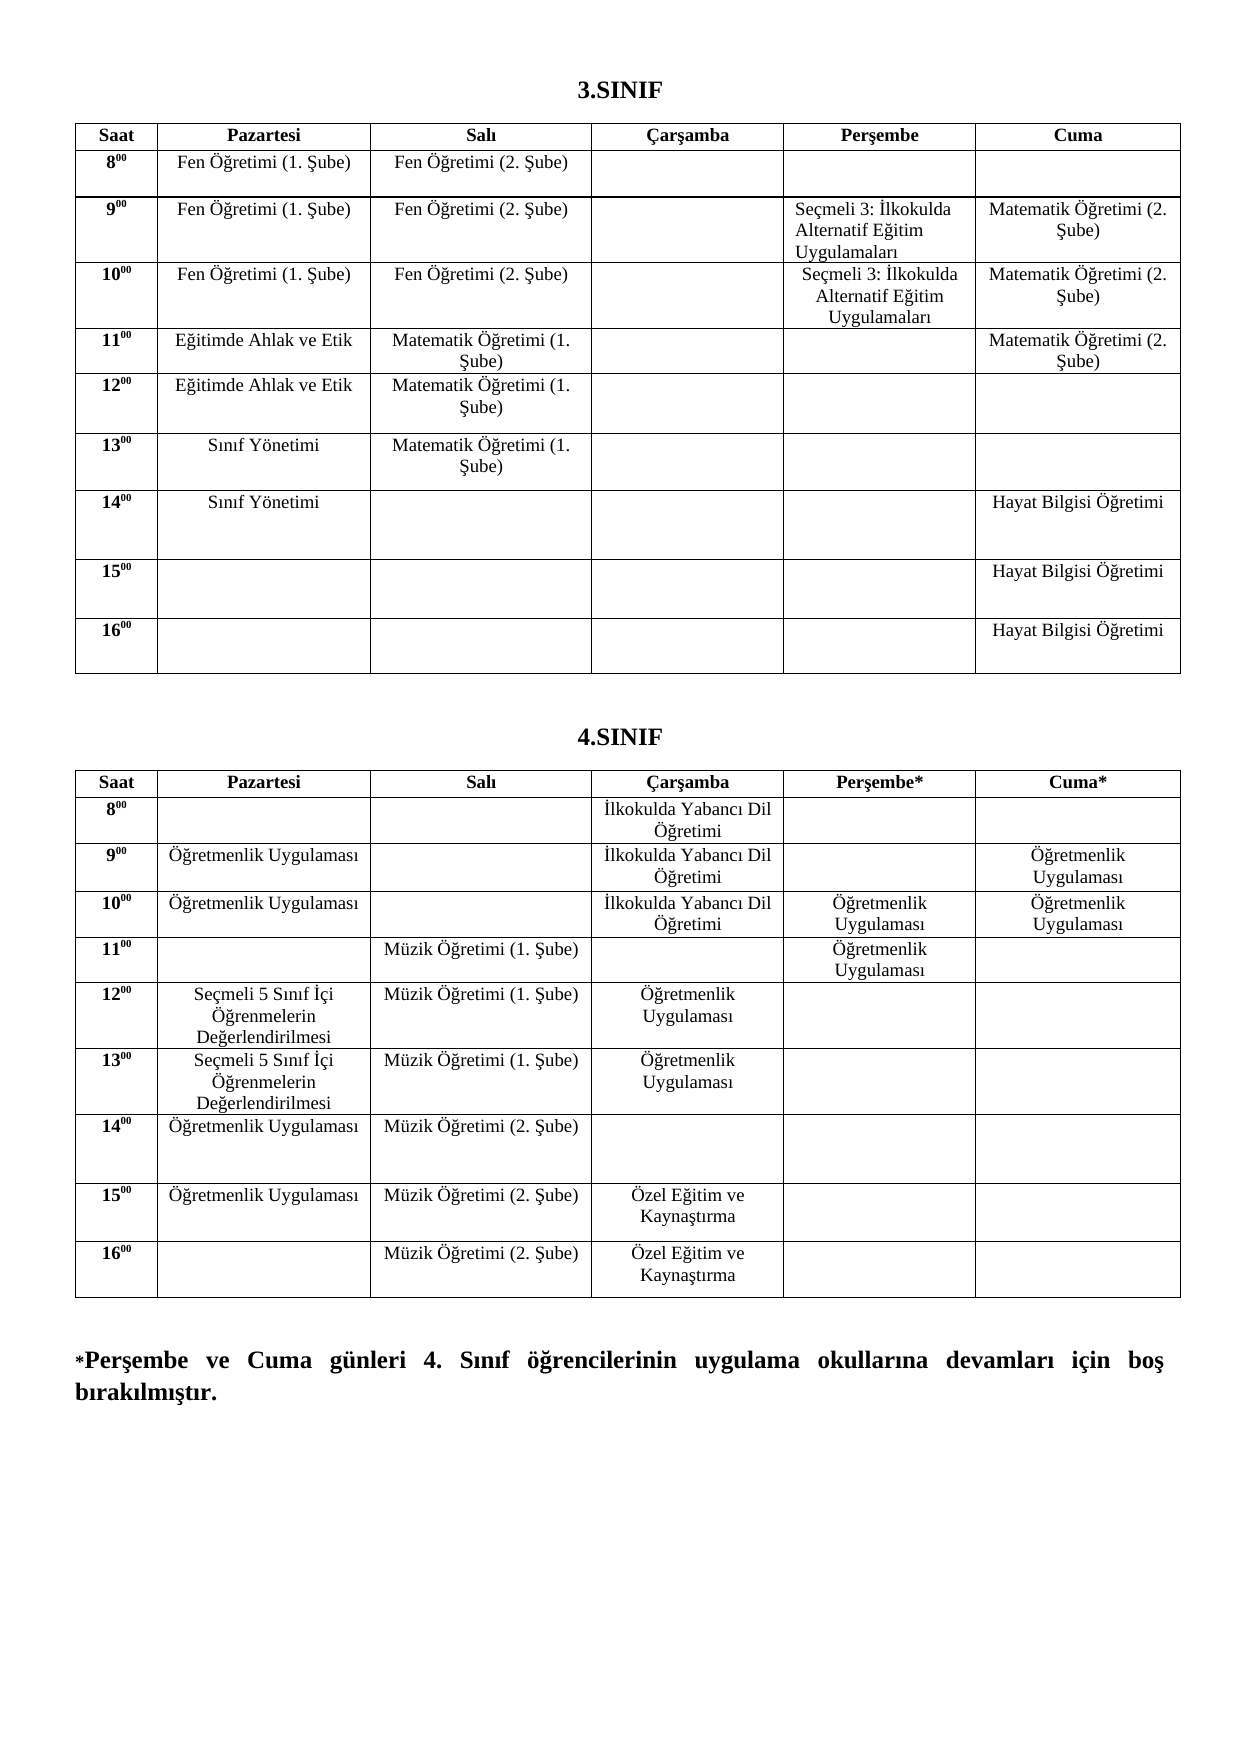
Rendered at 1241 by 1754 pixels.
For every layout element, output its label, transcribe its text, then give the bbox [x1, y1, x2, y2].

table_cell [976, 938, 1180, 982]
table_header Çarşamba [592, 771, 783, 797]
table_cell Müzik Öğretimi (2. Şube) [371, 1115, 591, 1183]
table_cell [371, 491, 591, 559]
table_cell Öğretmenlik Uygulaması [592, 983, 783, 1048]
table_cell Matematik Öğretimi (2. Şube) [976, 263, 1180, 328]
table_cell Hayat Bilgisi Öğretimi [976, 491, 1180, 559]
table_cell Fen Öğretimi (2. Şube) [371, 263, 591, 328]
table_cell Öğretmenlik Uygulaması [976, 892, 1180, 937]
table_cell [158, 1242, 370, 1297]
table_cell [592, 263, 783, 328]
table_cell [592, 434, 783, 490]
table_cell [784, 329, 975, 373]
table_cell [784, 844, 975, 891]
table_cell Özel Eğitim ve Kaynaştırma [592, 1242, 783, 1297]
table_header Perşembe* [784, 771, 975, 797]
table_header Saat [76, 771, 157, 797]
table_cell [784, 491, 975, 559]
table_cell 1100 [76, 938, 157, 982]
table_cell [371, 619, 591, 673]
table_cell [784, 1184, 975, 1241]
table_cell Öğretmenlik Uygulaması [976, 844, 1180, 891]
table_cell [371, 844, 591, 891]
table_cell [592, 1115, 783, 1183]
table_cell 1100 [76, 329, 157, 373]
table_cell 1400 [76, 491, 157, 559]
table_cell [976, 1184, 1180, 1241]
table_cell Fen Öğretimi (1. Şube) [158, 151, 370, 196]
table_cell Sınıf Yönetimi [158, 434, 370, 490]
table_cell Öğretmenlik Uygulaması [158, 1115, 370, 1183]
table_cell Müzik Öğretimi (1. Şube) [371, 938, 591, 982]
table_cell Öğretmenlik Uygulaması [158, 844, 370, 891]
table_cell [784, 619, 975, 673]
table_cell 1300 [76, 434, 157, 490]
table_cell [784, 434, 975, 490]
table_cell [158, 619, 370, 673]
table_cell [976, 151, 1180, 196]
table_header Pazartesi [158, 771, 370, 797]
table_cell [371, 798, 591, 843]
table_cell Öğretmenlik Uygulaması [784, 892, 975, 937]
table_cell Seçmeli 3: İlkokulda Alternatif Eğitim Uygulamaları [784, 263, 975, 328]
table_cell [784, 560, 975, 617]
table_cell [784, 1115, 975, 1183]
table_cell [158, 798, 370, 843]
table_cell 1500 [76, 1184, 157, 1241]
table_cell Öğretmenlik Uygulaması [784, 938, 975, 982]
table_cell [371, 892, 591, 937]
table_cell [976, 1115, 1180, 1183]
table_cell 900 [76, 844, 157, 891]
table_header Saat [76, 124, 157, 150]
table_header Pazartesi [158, 124, 370, 150]
table_cell Hayat Bilgisi Öğretimi [976, 560, 1180, 617]
table_cell Müzik Öğretimi (2. Şube) [371, 1242, 591, 1297]
table_header Cuma* [976, 771, 1180, 797]
table_cell [592, 329, 783, 373]
table_cell 1500 [76, 560, 157, 617]
table_cell Eğitimde Ahlak ve Etik [158, 329, 370, 373]
table_cell [592, 198, 783, 262]
table_cell Seçmeli 5 Sınıf İçi Öğrenmelerin Değerlendirilmesi [158, 983, 370, 1048]
table_cell [158, 560, 370, 617]
table_cell İlkokulda Yabancı Dil Öğretimi [592, 844, 783, 891]
table_cell Matematik Öğretimi (1. Şube) [371, 329, 591, 373]
table_cell İlkokulda Yabancı Dil Öğretimi [592, 892, 783, 937]
table_cell Özel Eğitim ve Kaynaştırma [592, 1184, 783, 1241]
table_cell Öğretmenlik Uygulaması [158, 892, 370, 937]
table_cell Seçmeli 5 Sınıf İçi Öğrenmelerin Değerlendirilmesi [158, 1049, 370, 1114]
table_header Cuma [976, 124, 1180, 150]
table_cell Matematik Öğretimi (1. Şube) [371, 434, 591, 490]
table_cell Hayat Bilgisi Öğretimi [976, 619, 1180, 673]
text 3.SINIF [75, 75, 1165, 104]
table_cell Fen Öğretimi (1. Şube) [158, 198, 370, 262]
table_header Salı [371, 771, 591, 797]
table_cell Müzik Öğretimi (2. Şube) [371, 1184, 591, 1241]
table_header Perşembe [784, 124, 975, 150]
table_cell Fen Öğretimi (1. Şube) [158, 263, 370, 328]
table_cell Sınıf Yönetimi [158, 491, 370, 559]
text 4.SINIF [75, 722, 1165, 751]
table_cell 1200 [76, 374, 157, 433]
table_cell [784, 798, 975, 843]
table_cell İlkokulda Yabancı Dil Öğretimi [592, 798, 783, 843]
table_cell 1400 [76, 1115, 157, 1183]
table_header Salı [371, 124, 591, 150]
table_cell Eğitimde Ahlak ve Etik [158, 374, 370, 433]
text *Perşembe ve Cuma günleri 4. Sınıf öğrencilerinin uygulama okullarına devamları için boş bırakılmıştır. [75, 1346, 1165, 1405]
table_cell 1000 [76, 263, 157, 328]
table_cell [976, 798, 1180, 843]
table_header Çarşamba [592, 124, 783, 150]
table_cell Matematik Öğretimi (2. Şube) [976, 329, 1180, 373]
table_cell 1000 [76, 892, 157, 937]
table_cell [784, 374, 975, 433]
table_cell Seçmeli 3: İlkokulda Alternatif Eğitim Uygulamaları [784, 198, 975, 262]
table_cell 800 [76, 798, 157, 843]
table_cell [976, 374, 1180, 433]
table_cell 1600 [76, 619, 157, 673]
table_cell [784, 983, 975, 1048]
table_cell [976, 983, 1180, 1048]
table_cell [784, 1242, 975, 1297]
table_cell Fen Öğretimi (2. Şube) [371, 151, 591, 196]
table_cell [371, 560, 591, 617]
table_cell Fen Öğretimi (2. Şube) [371, 198, 591, 262]
table_cell [976, 1049, 1180, 1114]
table_cell Matematik Öğretimi (2. Şube) [976, 198, 1180, 262]
table_cell 900 [76, 198, 157, 262]
table_cell 800 [76, 151, 157, 196]
table_cell [592, 491, 783, 559]
table_cell Matematik Öğretimi (1. Şube) [371, 374, 591, 433]
table_cell [784, 151, 975, 196]
table_cell 1200 [76, 983, 157, 1048]
table_cell [592, 374, 783, 433]
table_cell 1600 [76, 1242, 157, 1297]
table_cell [976, 434, 1180, 490]
table_cell [592, 619, 783, 673]
table_cell Müzik Öğretimi (1. Şube) [371, 983, 591, 1048]
table_cell Öğretmenlik Uygulaması [158, 1184, 370, 1241]
table_cell [158, 938, 370, 982]
table_cell [784, 1049, 975, 1114]
table_cell [592, 560, 783, 617]
table_cell 1300 [76, 1049, 157, 1114]
table_cell Müzik Öğretimi (1. Şube) [371, 1049, 591, 1114]
table_cell Öğretmenlik Uygulaması [592, 1049, 783, 1114]
table_cell [592, 938, 783, 982]
table_cell [592, 151, 783, 196]
table_cell [976, 1242, 1180, 1297]
